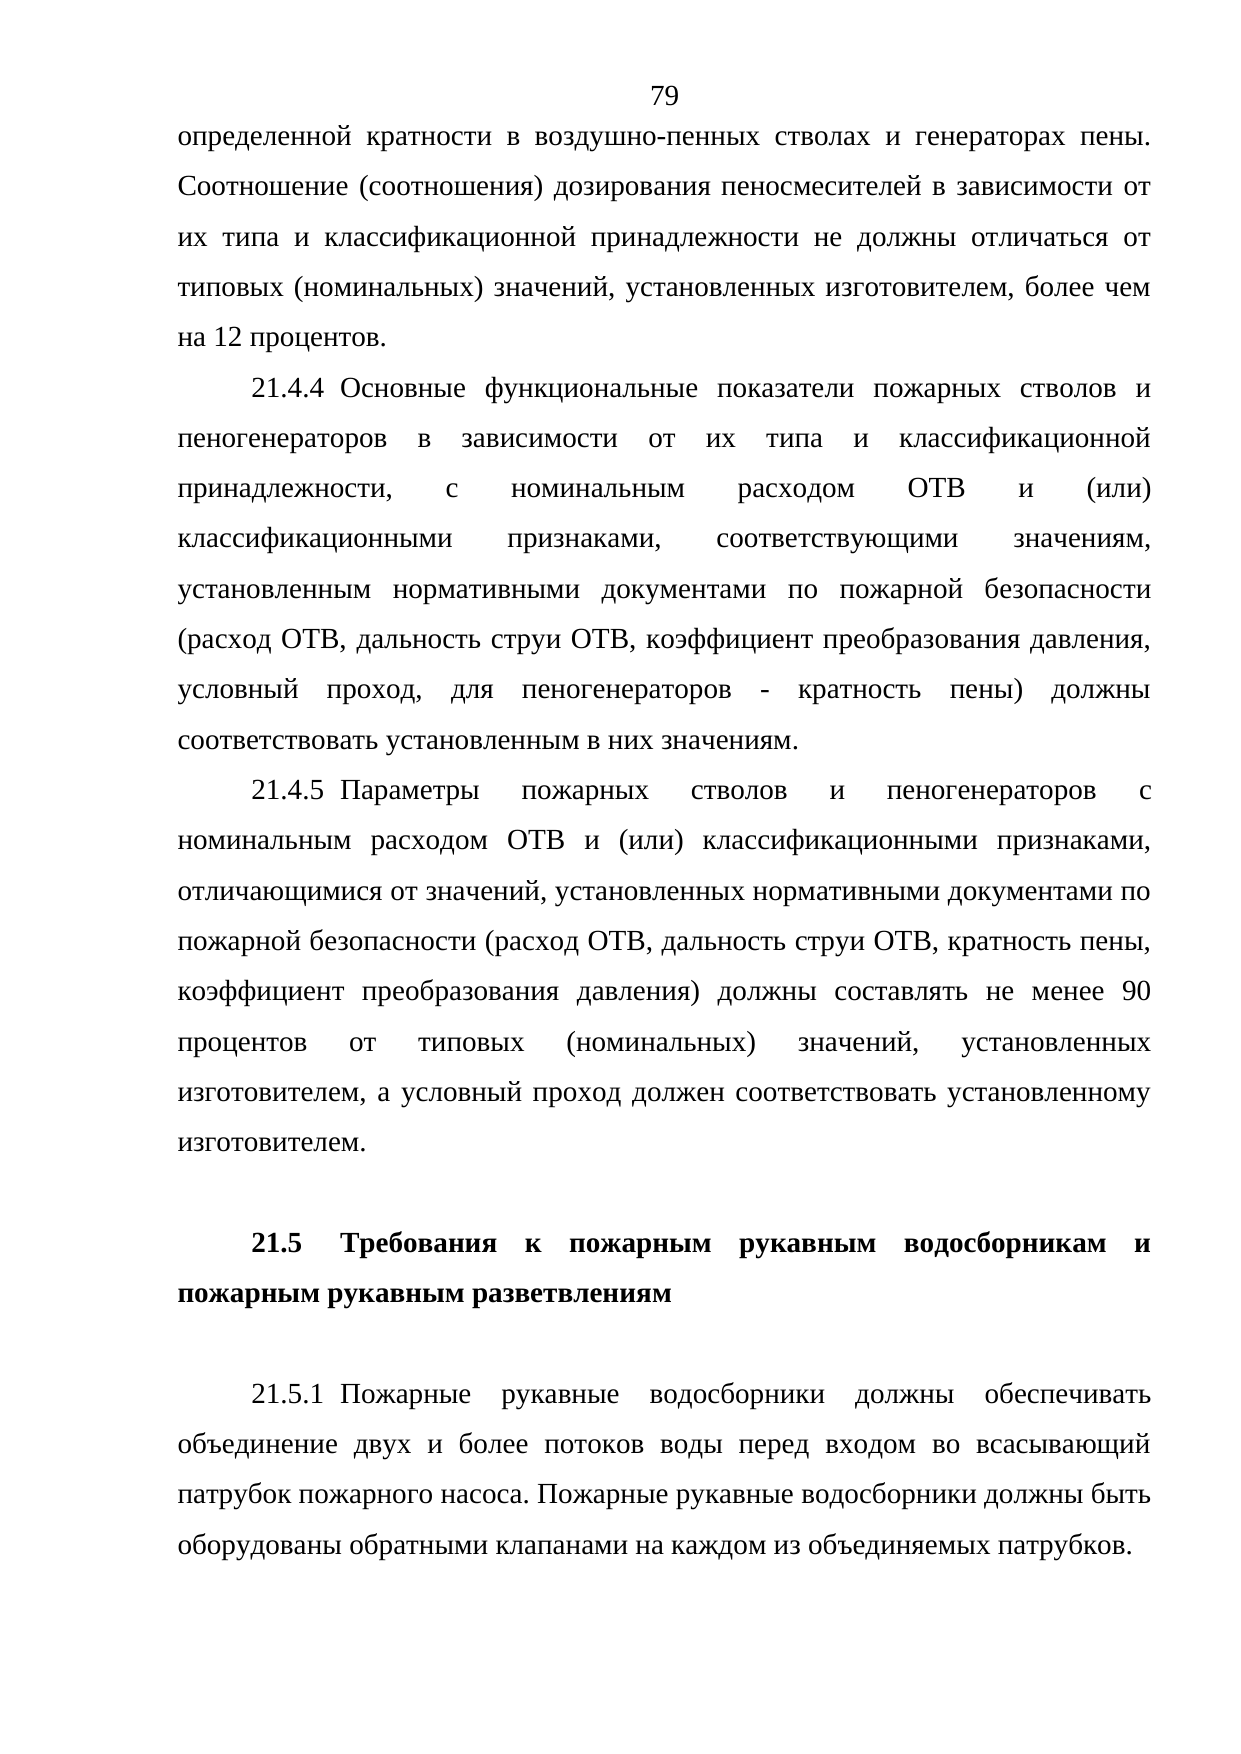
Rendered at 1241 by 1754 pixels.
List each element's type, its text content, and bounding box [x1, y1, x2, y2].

list Параметры пожарных стволов и пеногенераторов c номинальным расходом ОТВ и (или) классификационными признаками, отличающимися от значений, установленных нормативными документами по пожарной безопасности (расход ОТВ, дальность струи ОТВ, кратность пены, коэффициент преобразования давления) должны составлять не менее 90 процентов от типовых (номинальных) значений, установленных изготовителем, а условный проход должен соответствовать установленному изготовителем. [177, 772, 1152, 1158]
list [177, 118, 1152, 353]
list Основные функциональные показатели пожарных стволов и пеногенераторов в зависимости от их типа и классификационной принадлежности, c номинальным расходом ОТВ и (или) классификационными признаками, соответствующими значениям, установленным нормативными документами по пожарной безопасности (расход ОТВ, дальность струи ОТВ, коэффициент преобразования давления, условный проход, для пеногенераторов - кратность пены) должны соответствовать установленным в них значениям. [177, 370, 1152, 755]
list Пожарные рукавные водосборники должны обеспечивать объединение двух и более потоков воды перед входом во всасывающий патрубок пожарного насоса. Пожарные рукавные водосборники должны быть оборудованы обратными клапанами на каждом из объединяемых патрубков. [177, 1376, 1152, 1560]
list Требования к пожарным рукавным водосборникам и пожарным рукавным разветвлениям [177, 1225, 1152, 1309]
